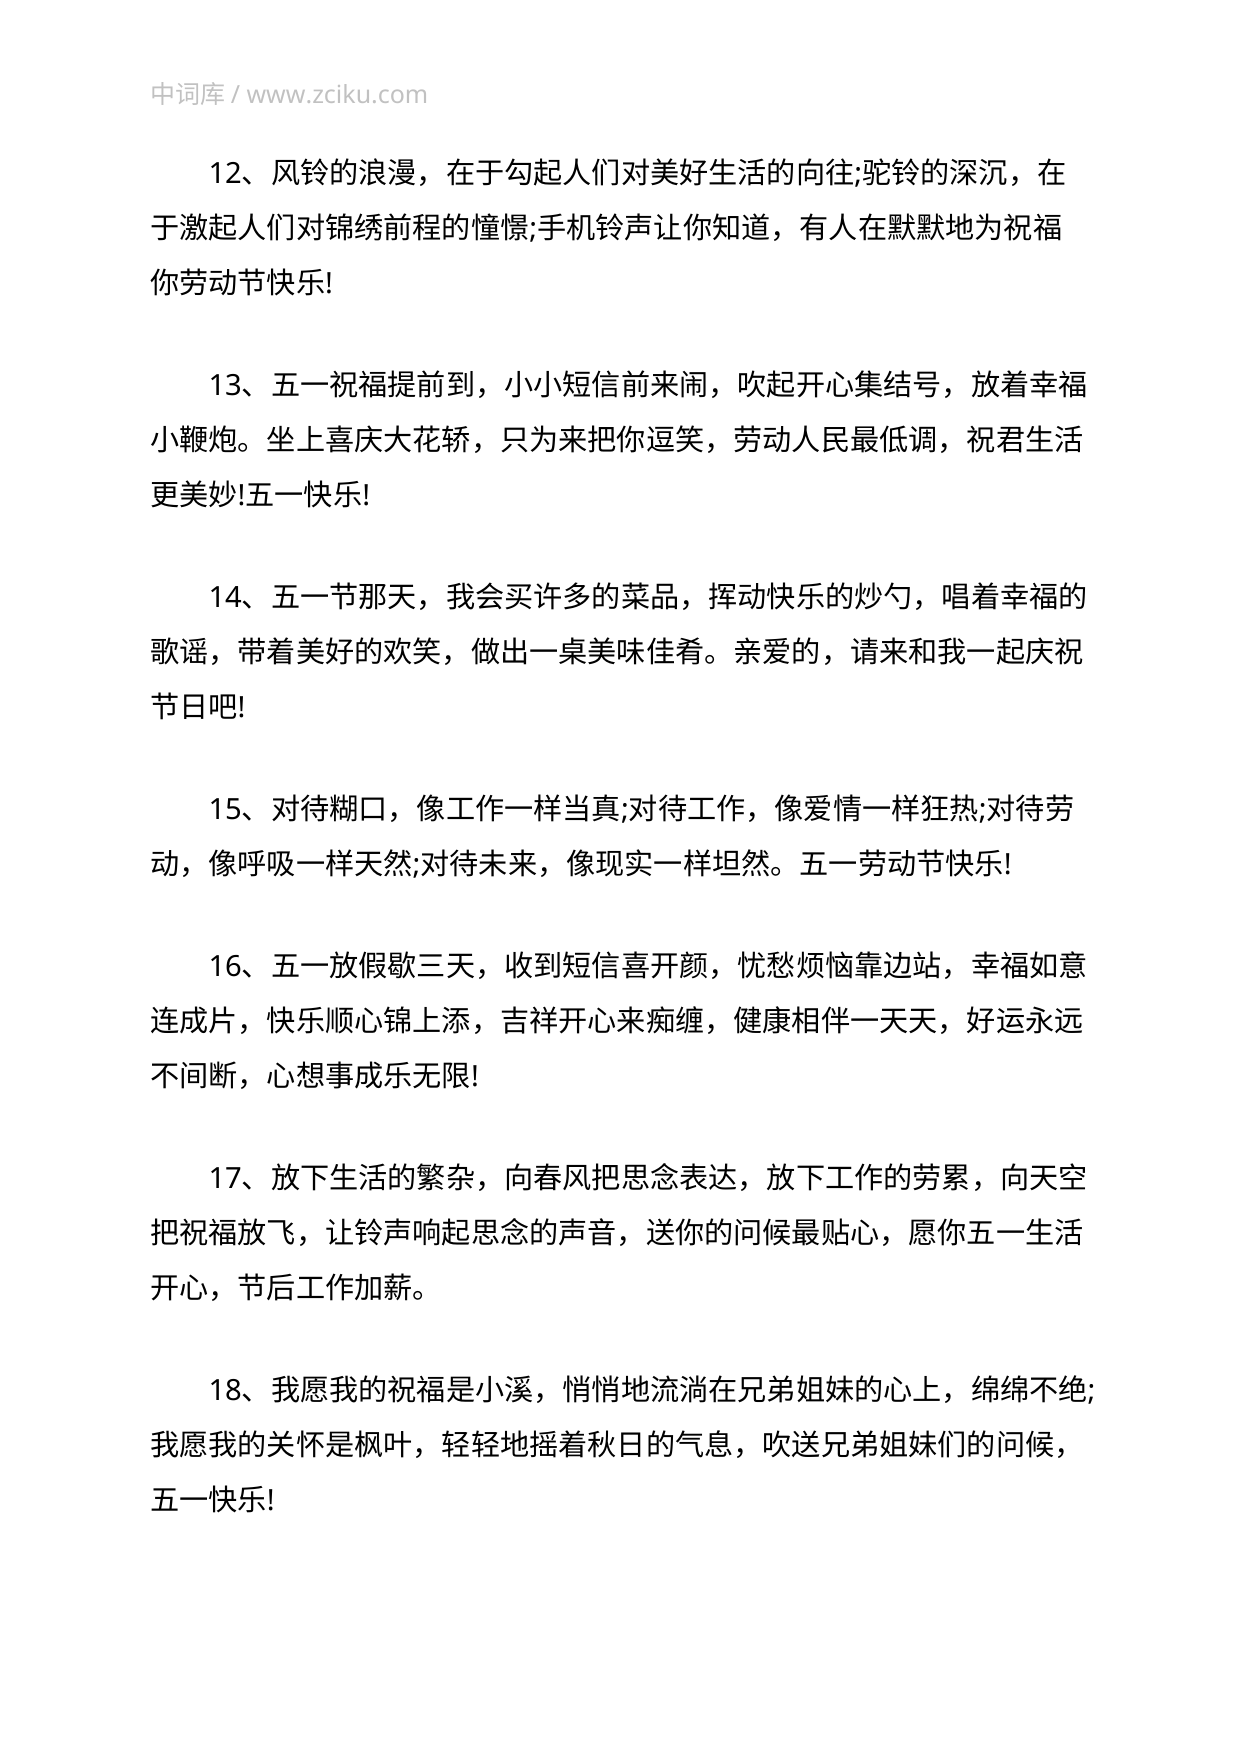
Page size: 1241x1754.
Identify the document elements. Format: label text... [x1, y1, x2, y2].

text 12、风铃的浪漫，在于勾起人们对美好生活的向往;驼铃的深沉，在于激起人们对锦绣前程的憧憬;手机铃声让你知道，有人在默默地为祝福你劳动节快乐! [150, 150, 1090, 302]
text 16、五一放假歇三天，收到短信喜开颜，忧愁烦恼靠边站，幸福如意连成片，快乐顺心锦上添，吉祥开心来痴缠，健康相伴一天天，好运永远不间断，心想事成乐无限! [150, 943, 1090, 1095]
text 15、对待糊口，像工作一样当真;对待工作，像爱情一样狂热;对待劳动，像呼吸一样天然;对待未来，像现实一样坦然。五一劳动节快乐! [150, 786, 1090, 883]
text 14、五一节那天，我会买许多的菜品，挥动快乐的炒勺，唱着幸福的歌谣，带着美好的欢笑，做出一桌美味佳肴。亲爱的，请来和我一起庆祝节日吧! [150, 574, 1090, 726]
text 13、五一祝福提前到，小小短信前来闹，吹起开心集结号，放着幸福小鞭炮。坐上喜庆大花轿，只为来把你逗笑，劳动人民最低调，祝君生活更美妙!五一快乐! [150, 362, 1090, 514]
text 17、放下生活的繁杂，向春风把思念表达，放下工作的劳累，向天空把祝福放飞，让铃声响起思念的声音，送你的问候最贴心，愿你五一生活开心，节后工作加薪。 [150, 1154, 1090, 1307]
text 18、我愿我的祝福是小溪，悄悄地流淌在兄弟姐妹的心上，绵绵不绝;我愿我的关怀是枫叶，轻轻地摇着秋日的气息，吹送兄弟姐妹们的问候，五一快乐! [150, 1366, 1090, 1518]
